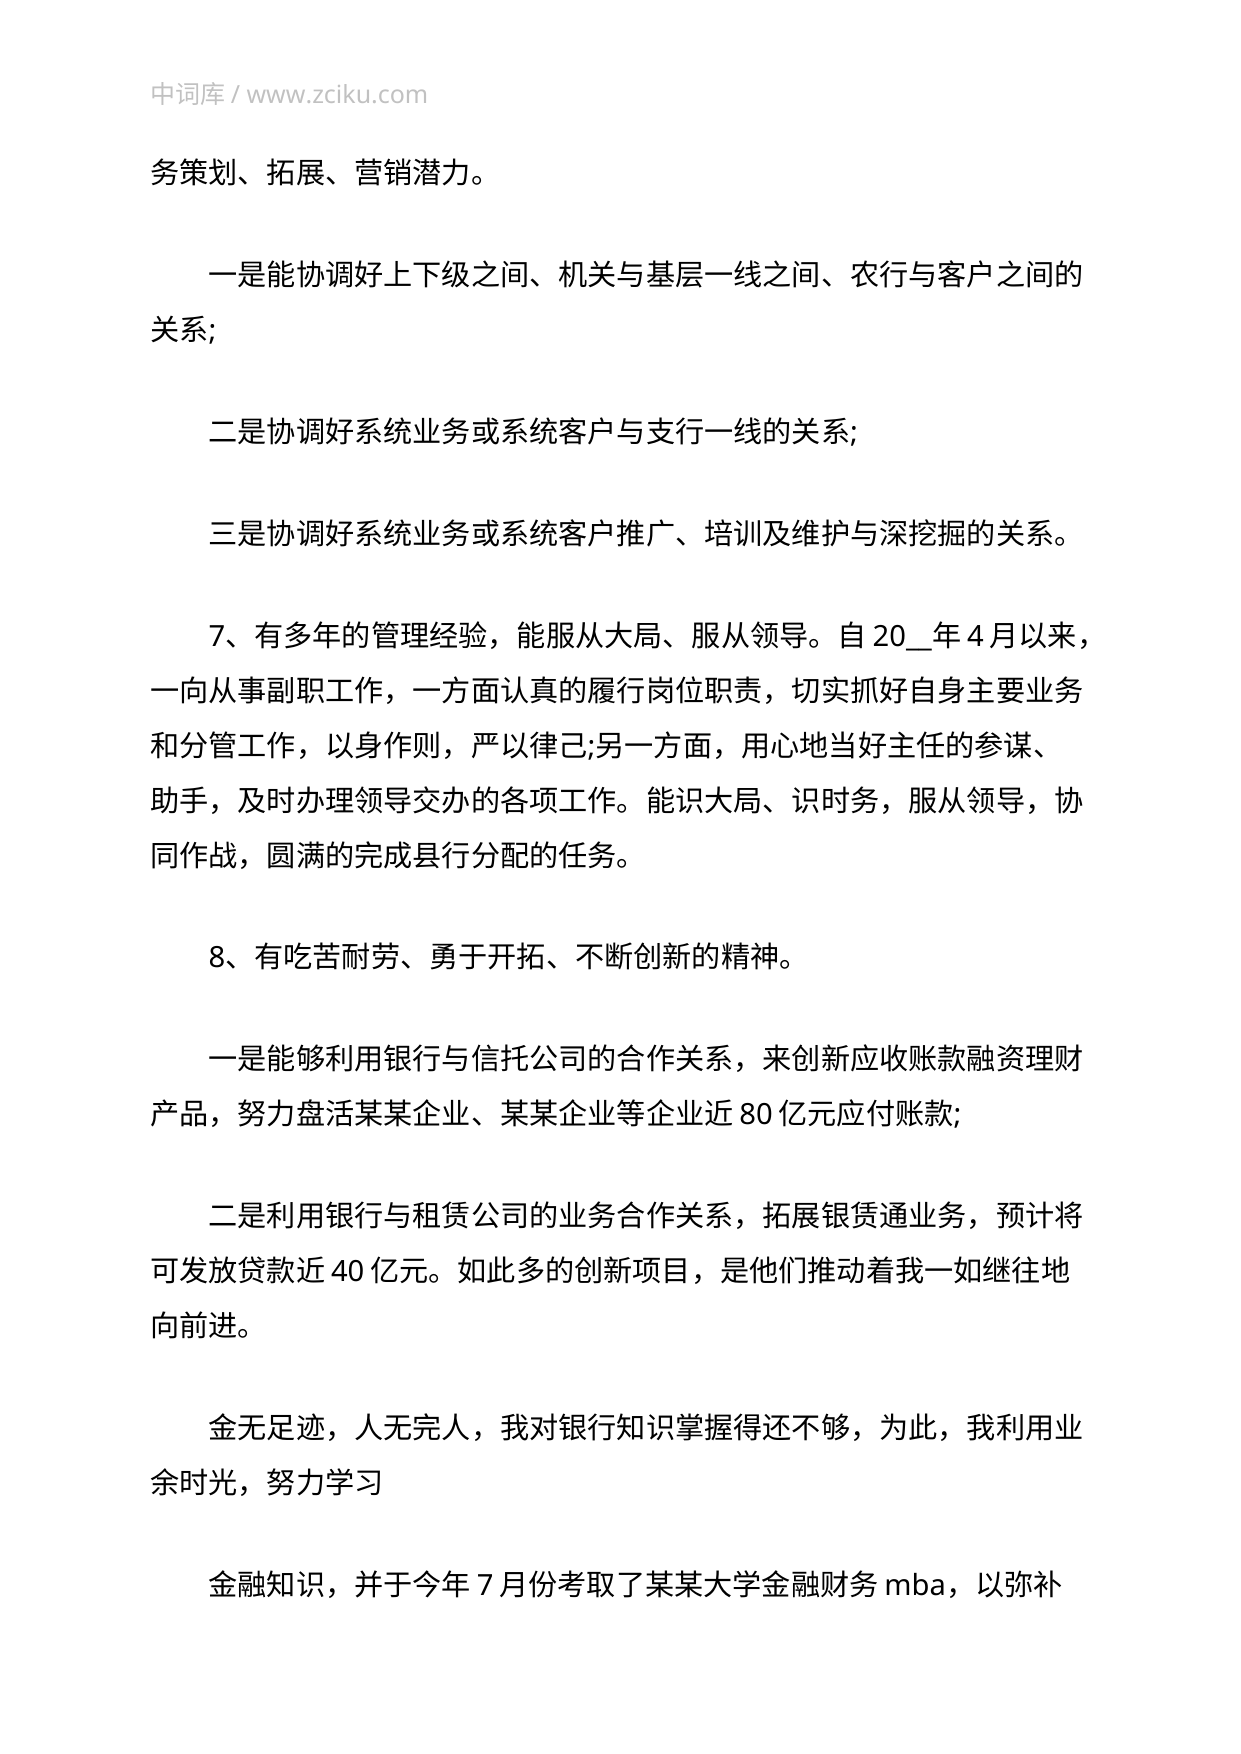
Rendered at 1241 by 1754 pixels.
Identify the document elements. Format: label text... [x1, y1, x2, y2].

text 三是协调好系统业务或系统客户推广、培训及维护与深挖掘的关系。 [150, 511, 1090, 553]
text 一是能协调好上下级之间、机关与基层一线之间、农行与客户之间的关系; [150, 252, 1090, 349]
text 二是利用银行与租赁公司的业务合作关系，拓展银赁通业务，预计将可发放贷款近40亿元。如此多的创新项目，是他们推动着我一如继往地向前进。 [150, 1193, 1090, 1345]
text 一是能够利用银行与信托公司的合作关系，来创新应收账款融资理财产品，努力盘活某某企业、某某企业等企业近80亿元应付账款; [150, 1036, 1090, 1133]
text 8、有吃苦耐劳、勇于开拓、不断创新的精神。 [150, 934, 1090, 976]
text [150, 150, 1090, 192]
text 7、有多年的管理经验，能服从大局、服从领导。自20__年4月以来，一向从事副职工作，一方面认真的履行岗位职责，切实抓好自身主要业务和分管工作，以身作则，严以律己;另一方面，用心地当好主任的参谋、助手，及时办理领导交办的各项工作。能识大局、识时务，服从领导，协同作战，圆满的完成县行分配的任务。 [150, 612, 1090, 874]
text 金无足迹，人无完人，我对银行知识掌握得还不够，为此，我利用业余时光，努力学习 [150, 1404, 1090, 1502]
text 二是协调好系统业务或系统客户与支行一线的关系; [150, 409, 1090, 451]
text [150, 1561, 1090, 1603]
